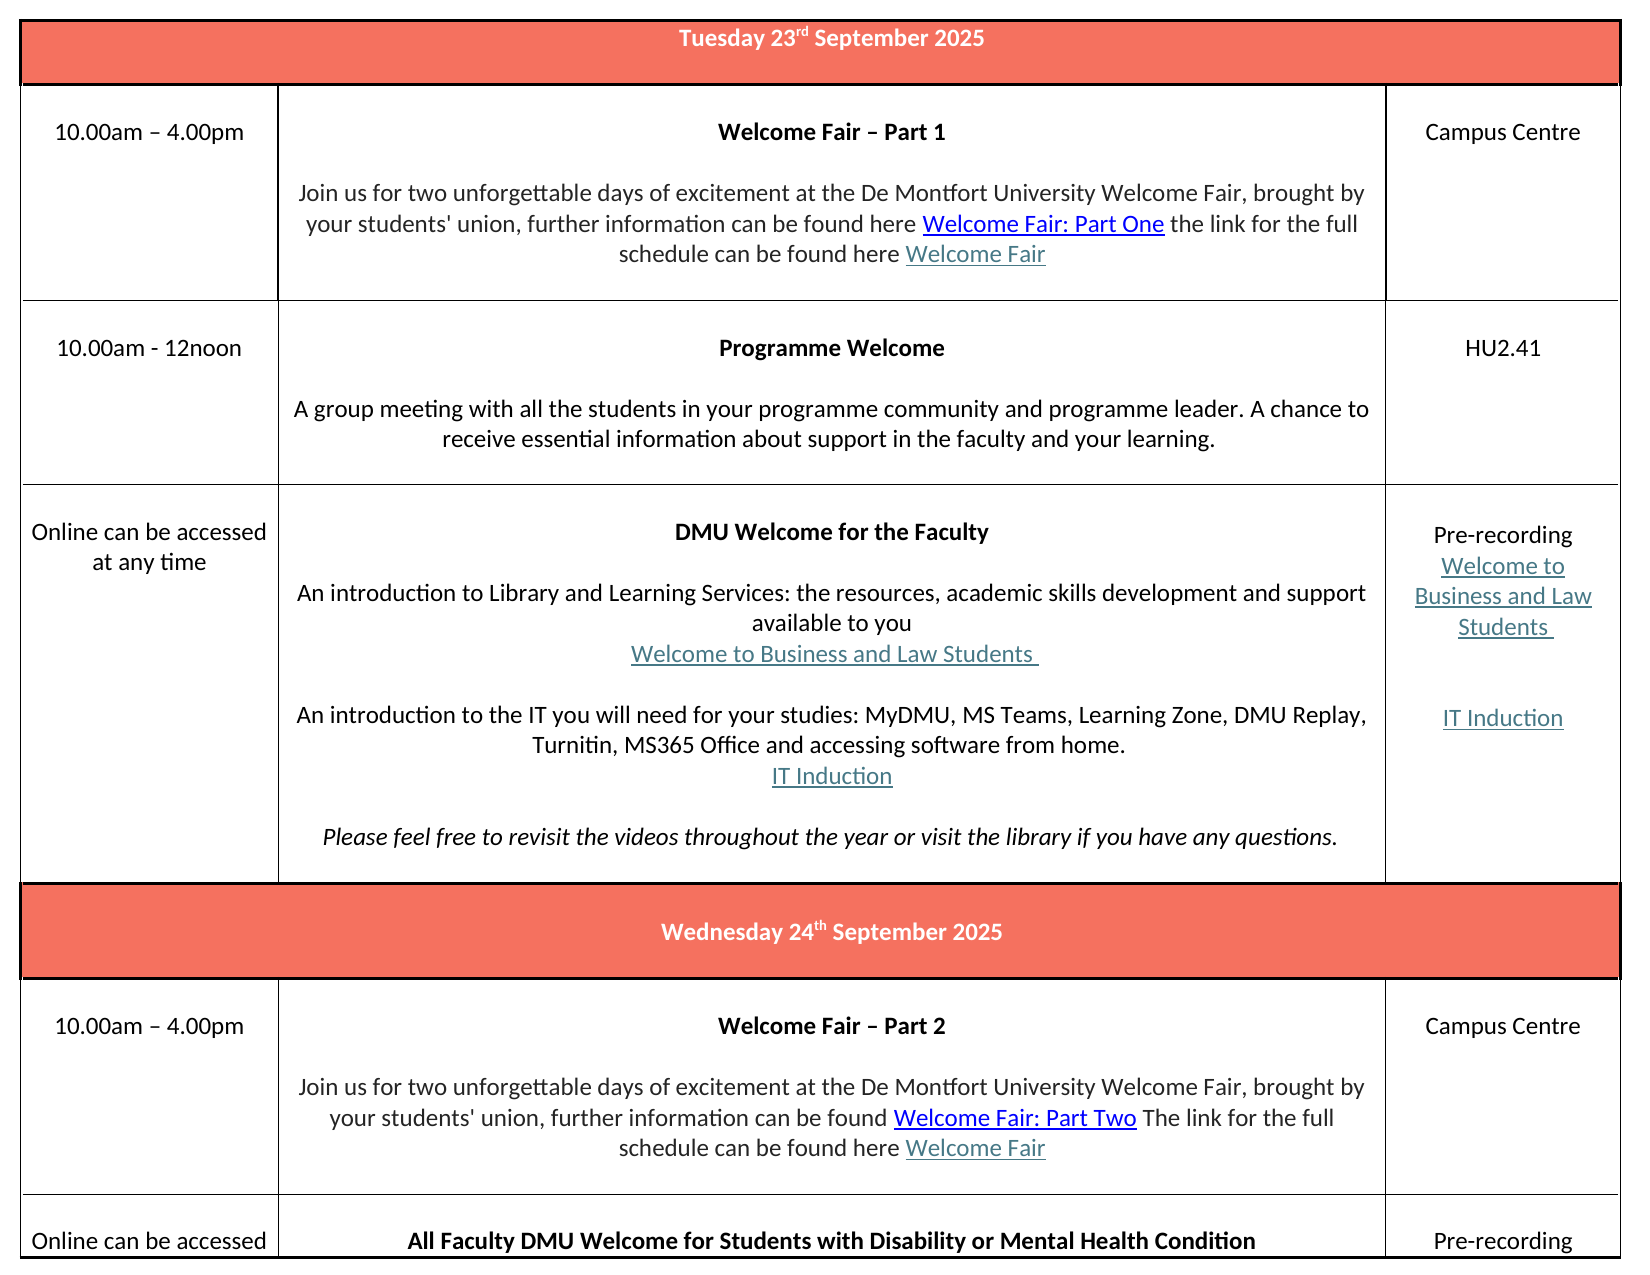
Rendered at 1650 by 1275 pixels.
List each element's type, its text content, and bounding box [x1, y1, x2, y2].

table_cell Pre-recording Welcome to Business and Law Students IT Induction [1386, 484, 1620, 882]
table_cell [278, 22, 1386, 83]
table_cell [21, 1194, 278, 1256]
table_cell Wednesday 24th September 2025 [278, 885, 1386, 977]
table_cell Campus Centre [1387, 83, 1620, 300]
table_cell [1386, 1194, 1620, 1256]
table_cell Welcome Fair – Part 1 Join us for two unforgettable days of excitement at the De Montfort University Welcome Fair, brought by your students' union, further information can be found here Welcome Fair: Part One the link for the full schedule can be found here Welcome Fair [279, 86, 1385, 300]
table_cell [22, 22, 278, 83]
table_cell 10.00am – 4.00pm [21, 978, 278, 1194]
table_cell Online can be accessed at any time [21, 484, 278, 882]
table_cell Campus Centre [1386, 977, 1620, 1194]
table_cell [1386, 22, 1619, 83]
table_cell [1386, 882, 1619, 977]
table_cell 10.00am - 12noon [21, 300, 278, 484]
table_cell 10.00am – 4.00pm [21, 84, 277, 300]
table_cell DMU Welcome for the Faculty An introduction to Library and Learning Services: the resources, academic skills development and support available to you Welcome to Business and Law Students An introduction to the IT you will need for your studies: MyDMU, MS Teams, Learning Zone, DMU Replay, Turnitin, MS365 Office and accessing software from home. IT Induction Please feel free to revisit the videos throughout the year or visit the library if you have any questions. [279, 485, 1385, 882]
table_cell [279, 1195, 1385, 1256]
table_cell Welcome Fair – Part 2 Join us for two unforgettable days of excitement at the De Montfort University Welcome Fair, brought by your students' union, further information can be found Welcome Fair: Part Two The link for the full schedule can be found here Welcome Fair [279, 980, 1385, 1194]
table_cell [22, 883, 278, 977]
table_cell HU2.41 [1386, 300, 1620, 484]
table_cell Programme Welcome A group meeting with all the students in your programme community and programme leader. A chance to receive essential information about support in the faculty and your learning. [279, 301, 1385, 484]
